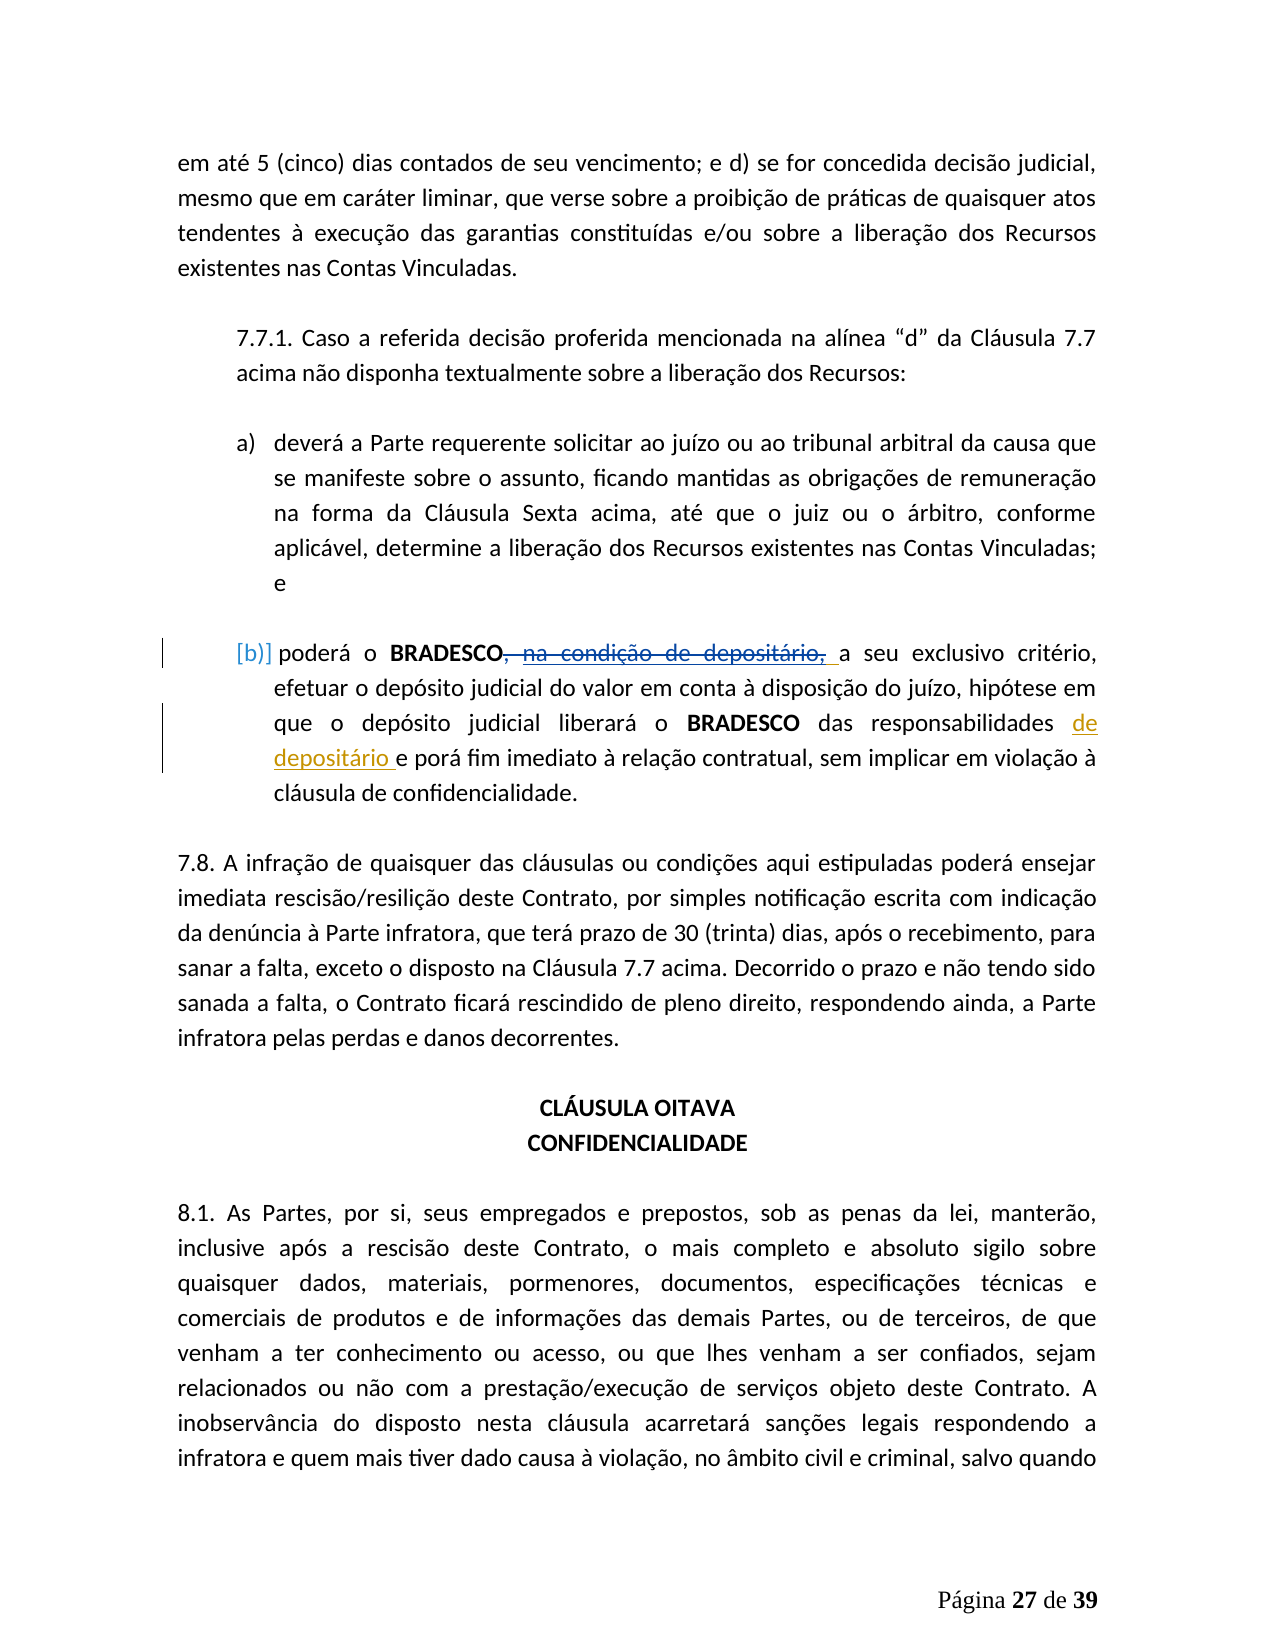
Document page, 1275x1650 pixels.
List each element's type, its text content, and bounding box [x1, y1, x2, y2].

text 7.7.1. Caso a referida decisão proferida mencionada na alínea “d” da Cláusula 7.7 acima não disponha textualmente sobre a liberação dos Recursos: [236, 323, 1098, 388]
text 7.8. A infração de quaisquer das cláusulas ou condições aqui estipuladas poderá ensejar imediata rescisão/resilição deste Contrato, por simples notificação escrita com indicação da denúncia à Parte infratora, que terá prazo de 30 (trinta) dias, após o recebimento, para sanar a falta, exceto o disposto na Cláusula 7.7 acima. Decorrido o prazo e não tendo sido sanada a falta, o Contrato ficará rescindido de pleno direito, respondendo ainda, a Parte infratora pelas perdas e danos decorrentes. [177, 848, 1098, 1053]
list poderá o BRADESCOa seu exclusivo critério, efetuar o depósito judicial do valor em conta à disposição do juízo, hipótese em que o depósito judicial liberará o BRADESCO das responsabilidades e porá fim imediato à relação contratual, sem implicar em violação à cláusula de confidencialidade. [236, 638, 1098, 808]
list deverá a Parte requerente solicitar ao juízo ou ao tribunal arbitral da causa que se manifeste sobre o assunto, ficando mantidas as obrigações de remuneração na forma da Cláusula Sexta acima, até que o juiz ou o árbitro, conforme aplicável, determine a liberação dos Recursos existentes nas Contas Vinculadas; e [236, 428, 1098, 598]
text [177, 148, 1098, 283]
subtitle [177, 1198, 1098, 1473]
subtitle CONFIDENCIALIDADE [177, 1128, 1098, 1158]
subtitle CLÁUSULA OITAVA [177, 1093, 1098, 1123]
